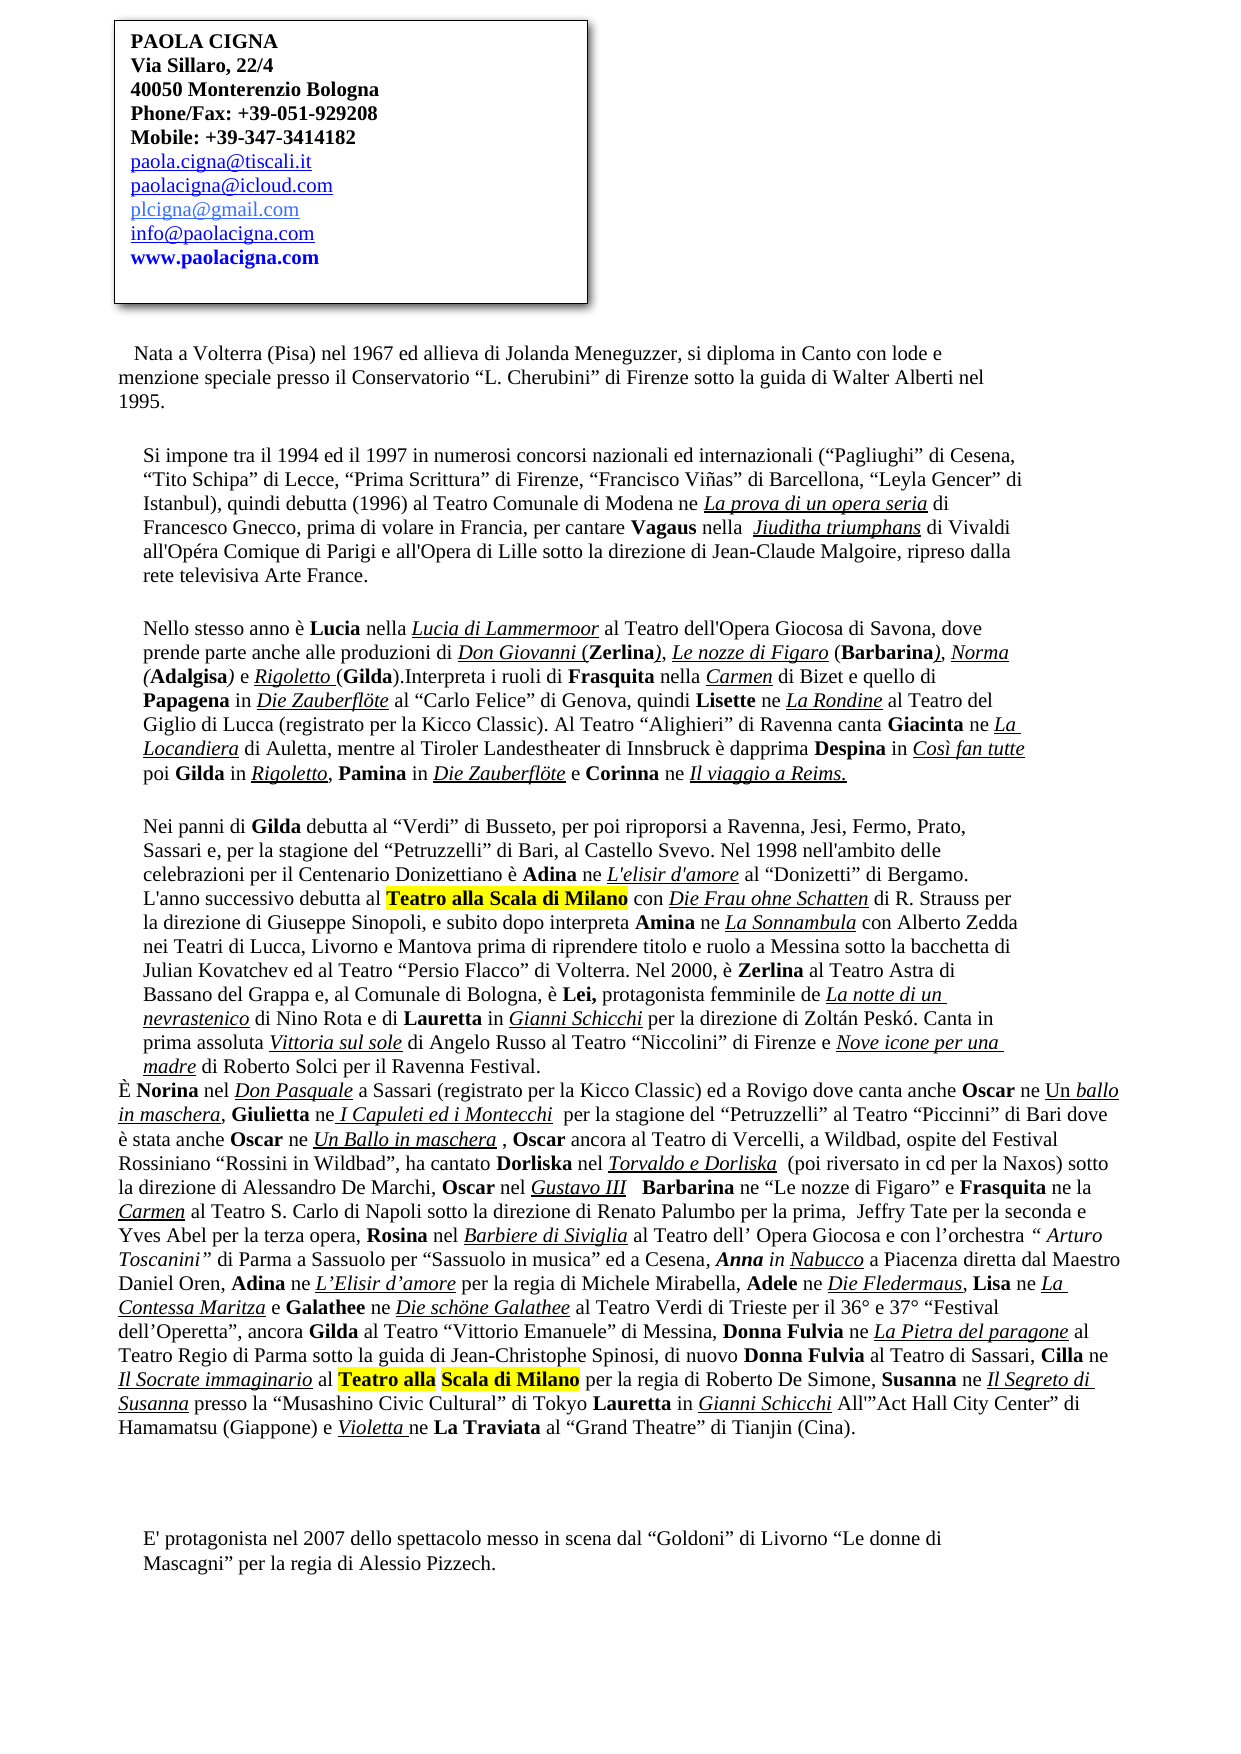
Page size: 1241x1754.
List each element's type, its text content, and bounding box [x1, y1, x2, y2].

text E' protagonista nel 2007 dello spettacolo messo in scena dal “Goldoni” di Livorno “Le donne di Mascagni” per la regia di Alessio Pizzech. [143, 1526, 1027, 1574]
text Nei panni di Gilda debutta al “Verdi” di Busseto, per poi riproporsi a Ravenna, Jesi, Fermo, Prato, Sassari e, per la stagione del “Petruzzelli” di Bari, al Castello Svevo. Nel 1998 nell'ambito delle celebrazioni per il Centenario Donizettiano è Adina ne L'elisir d'amore al “Donizetti” di Bergamo. L'anno successivo debutta al Teatro alla Scala di Milano con Die Frau ohne Schatten di R. Strauss per la direzione di Giuseppe Sinopoli, e subito dopo interpreta Amina ne La Sonnambula con Alberto Zedda nei Teatri di Lucca, Livorno e Mantova prima di riprendere titolo e ruolo a Messina sotto la bacchetta di Julian Kovatchev ed al Teatro “Persio Flacco” di Volterra. Nel 2000, è Zerlina al Teatro Astra di Bassano del Grappa e, al Comunale di Bologna, è Lei, protagonista femminile de La notte di un nevrastenico di Nino Rota e di Lauretta in Gianni Schicchi per la direzione di Zoltán Peskó. Canta in prima assoluta Vittoria sul sole di Angelo Russo al Teatro “Niccolini” di Firenze e Nove icone per una madre di Roberto Solci per il Ravenna Festival. [143, 814, 1027, 1078]
text È Norina nel Don Pasquale a Sassari (registrato per la Kicco Classic) ed a Rovigo dove canta anche Oscar ne Un ballo in maschera, Giulietta ne I Capuleti ed i Montecchi per la stagione del “Petruzzelli” al Teatro “Piccinni” di Bari dove è stata anche Oscar ne Un Ballo in maschera , Oscar ancora al Teatro di Vercelli, a Wildbad, ospite del Festival Rossiniano “Rossini in Wildbad”, ha cantato Dorliska nel Torvaldo e Dorliska (poi riversato in cd per la Naxos) sotto la direzione di Alessandro De Marchi, Oscar nel Gustavo III Barbarina ne “Le nozze di Figaro” e Frasquita ne la Carmen al Teatro S. Carlo di Napoli sotto la direzione di Renato Palumbo per la prima, Jeffry Tate per la seconda e Yves Abel per la terza opera, Rosina nel Barbiere di Siviglia al Teatro dell’ Opera Giocosa e con l’orchestra “ Arturo Toscanini” di Parma a Sassuolo per “Sassuolo in musica” ed a Cesena, Anna in Nabucco a Piacenza diretta dal Maestro Daniel Oren, Adina ne L’Elisir d’amore per la regia di Michele Mirabella, Adele ne Die Fledermaus, Lisa ne La Contessa Maritza e Galathee ne Die schöne Galathee al Teatro Verdi di Trieste per il 36° e 37° “Festival dell’Operetta”, ancora Gilda al Teatro “Vittorio Emanuele” di Messina, Donna Fulvia ne La Pietra del paragone al Teatro Regio di Parma sotto la guida di Jean-Christophe Spinosi, di nuovo Donna Fulvia al Teatro di Sassari, Cilla ne Il Socrate immaginario al Teatro alla Scala di Milano per la regia di Roberto De Simone, Susanna ne Il Segreto di Susanna presso la “Musashino Civic Cultural” di Tokyo Lauretta in Gianni Schicchi All'”Act Hall City Center” di Hamamatsu (Giappone) e Violetta ne La Traviata al “Grand Theatre” di Tianjin (Cina). [118, 1078, 1122, 1439]
text Nata a Volterra (Pisa) nel 1967 ed allieva di Jolanda Meneguzzer, si diploma in Canto con lode e menzione speciale presso il Conservatorio “L. Cherubini” di Firenze sotto la guida di Walter Alberti nel 1995. [118, 341, 1027, 413]
text Si impone tra il 1994 ed il 1997 in numerosi concorsi nazionali ed internazionali (“Pagliughi” di Cesena, “Tito Schipa” di Lecce, “Prima Scrittura” di Firenze, “Francisco Viñas” di Barcellona, “Leyla Gencer” di Istanbul), quindi debutta (1996) al Teatro Comunale di Modena ne La prova di un opera seria di Francesco Gnecco, prima di volare in Francia, per cantare Vagaus nella Jiuditha triumphans di Vivaldi all'Opéra Comique di Parigi e all'Opera di Lille sotto la direzione di Jean-Claude Malgoire, ripreso dalla rete televisiva Arte France. [143, 442, 1027, 587]
text Nello stesso anno è Lucia nella Lucia di Lammermoor al Teatro dell'Opera Giocosa di Savona, dove prende parte anche alle produzioni di Don Giovanni (Zerlina), Le nozze di Figaro (Barbarina), Norma (Adalgisa) e Rigoletto (Gilda).Interpreta i ruoli di Frasquita nella Carmen di Bizet e quello di Papagena in Die Zauberflöte al “Carlo Felice” di Genova, quindi Lisette ne La Rondine al Teatro del Giglio di Lucca (registrato per la Kicco Classic). Al Teatro “Alighieri” di Ravenna canta Giacinta ne La Locandiera di Auletta, mentre al Tiroler Landestheater di Innsbruck è dapprima Despina in Così fan tutte poi Gilda in Rigoletto, Pamina in Die Zauberflöte e Corinna ne Il viaggio a Reims. [143, 616, 1027, 784]
